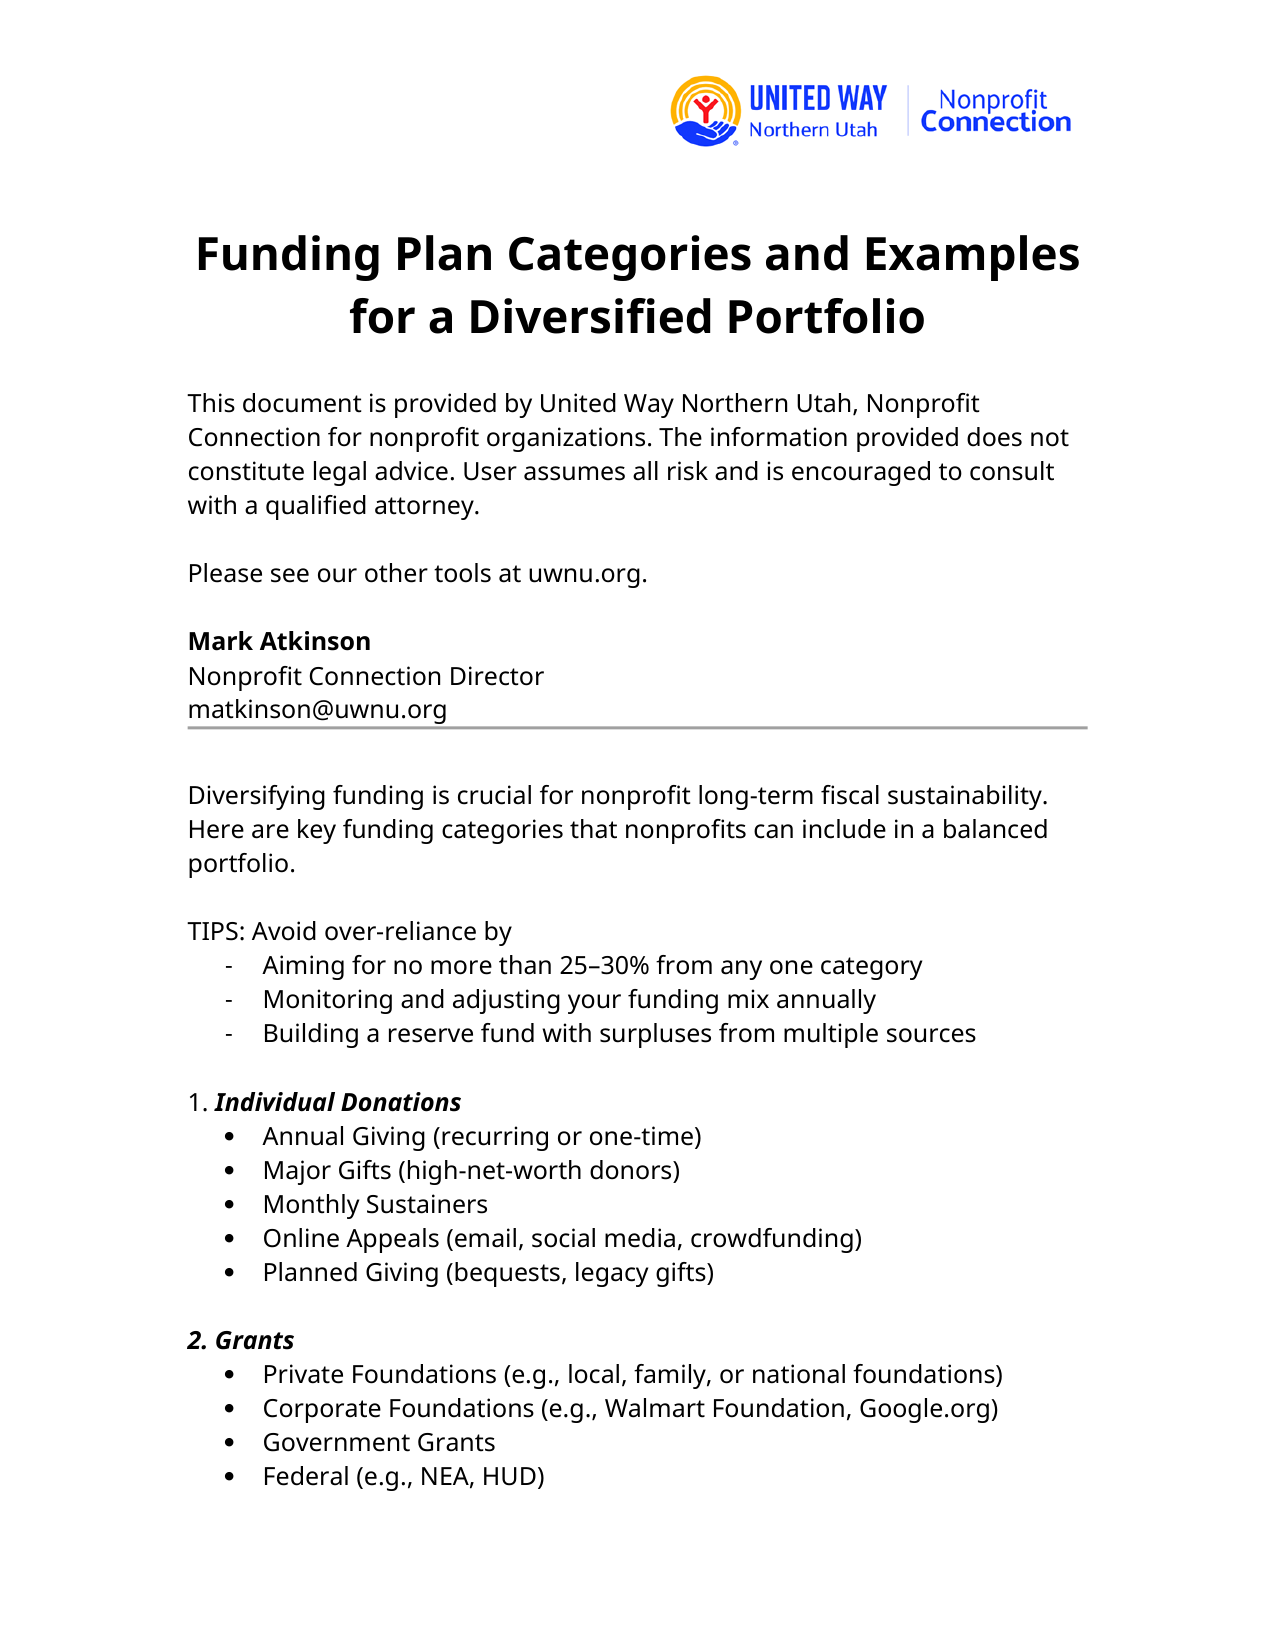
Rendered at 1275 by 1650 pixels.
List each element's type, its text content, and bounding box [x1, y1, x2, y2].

list Building a reserve fund with surpluses from multiple sources [225, 1016, 1087, 1050]
list Aiming for no more than 25–30% from any one category [225, 948, 1087, 982]
list Annual Giving (recurring or one-time) [225, 1118, 1087, 1152]
text Nonprofit Connection Director [187, 658, 1087, 692]
list Major Gifts (high-net-worth donors) [225, 1152, 1087, 1186]
picture [661, 68, 1086, 152]
list Online Appeals (email, social media, crowdfunding) [225, 1220, 1087, 1254]
list Planned Giving (bequests, legacy gifts) [225, 1254, 1087, 1288]
text TIPS: Avoid over-reliance by [187, 914, 1087, 948]
list Private Foundations (e.g., local, family, or national foundations) [225, 1357, 1087, 1391]
text matkinson@uwnu.org [187, 692, 1087, 726]
list Corporate Foundations (e.g., Walmart Foundation, Google.org) [225, 1391, 1087, 1425]
text for a Diversified Portfolio [187, 284, 1087, 346]
text Please see our other tools at uwnu.org. [187, 556, 1087, 590]
list Monitoring and adjusting your funding mix annually [225, 982, 1087, 1016]
text 2. Grants [187, 1323, 1087, 1357]
text Diversifying funding is crucial for nonprofit long-term fiscal sustainability. Here are key funding categories that nonprofits can include in a balanced portfolio. [187, 778, 1087, 880]
text This document is provided by United Way Northern Utah, Nonprofit Connection for nonprofit organizations. The information provided does not constitute legal advice. User assumes all risk and is encouraged to consult with a qualified attorney. [187, 386, 1087, 522]
list Government Grants [225, 1425, 1087, 1459]
text 1. Individual Donations [187, 1084, 1087, 1118]
list Federal (e.g., NEA, HUD) [225, 1459, 1087, 1493]
text Mark Atkinson [187, 624, 1087, 658]
list Monthly Sustainers [225, 1186, 1087, 1220]
text Funding Plan Categories and Examples [187, 222, 1087, 284]
